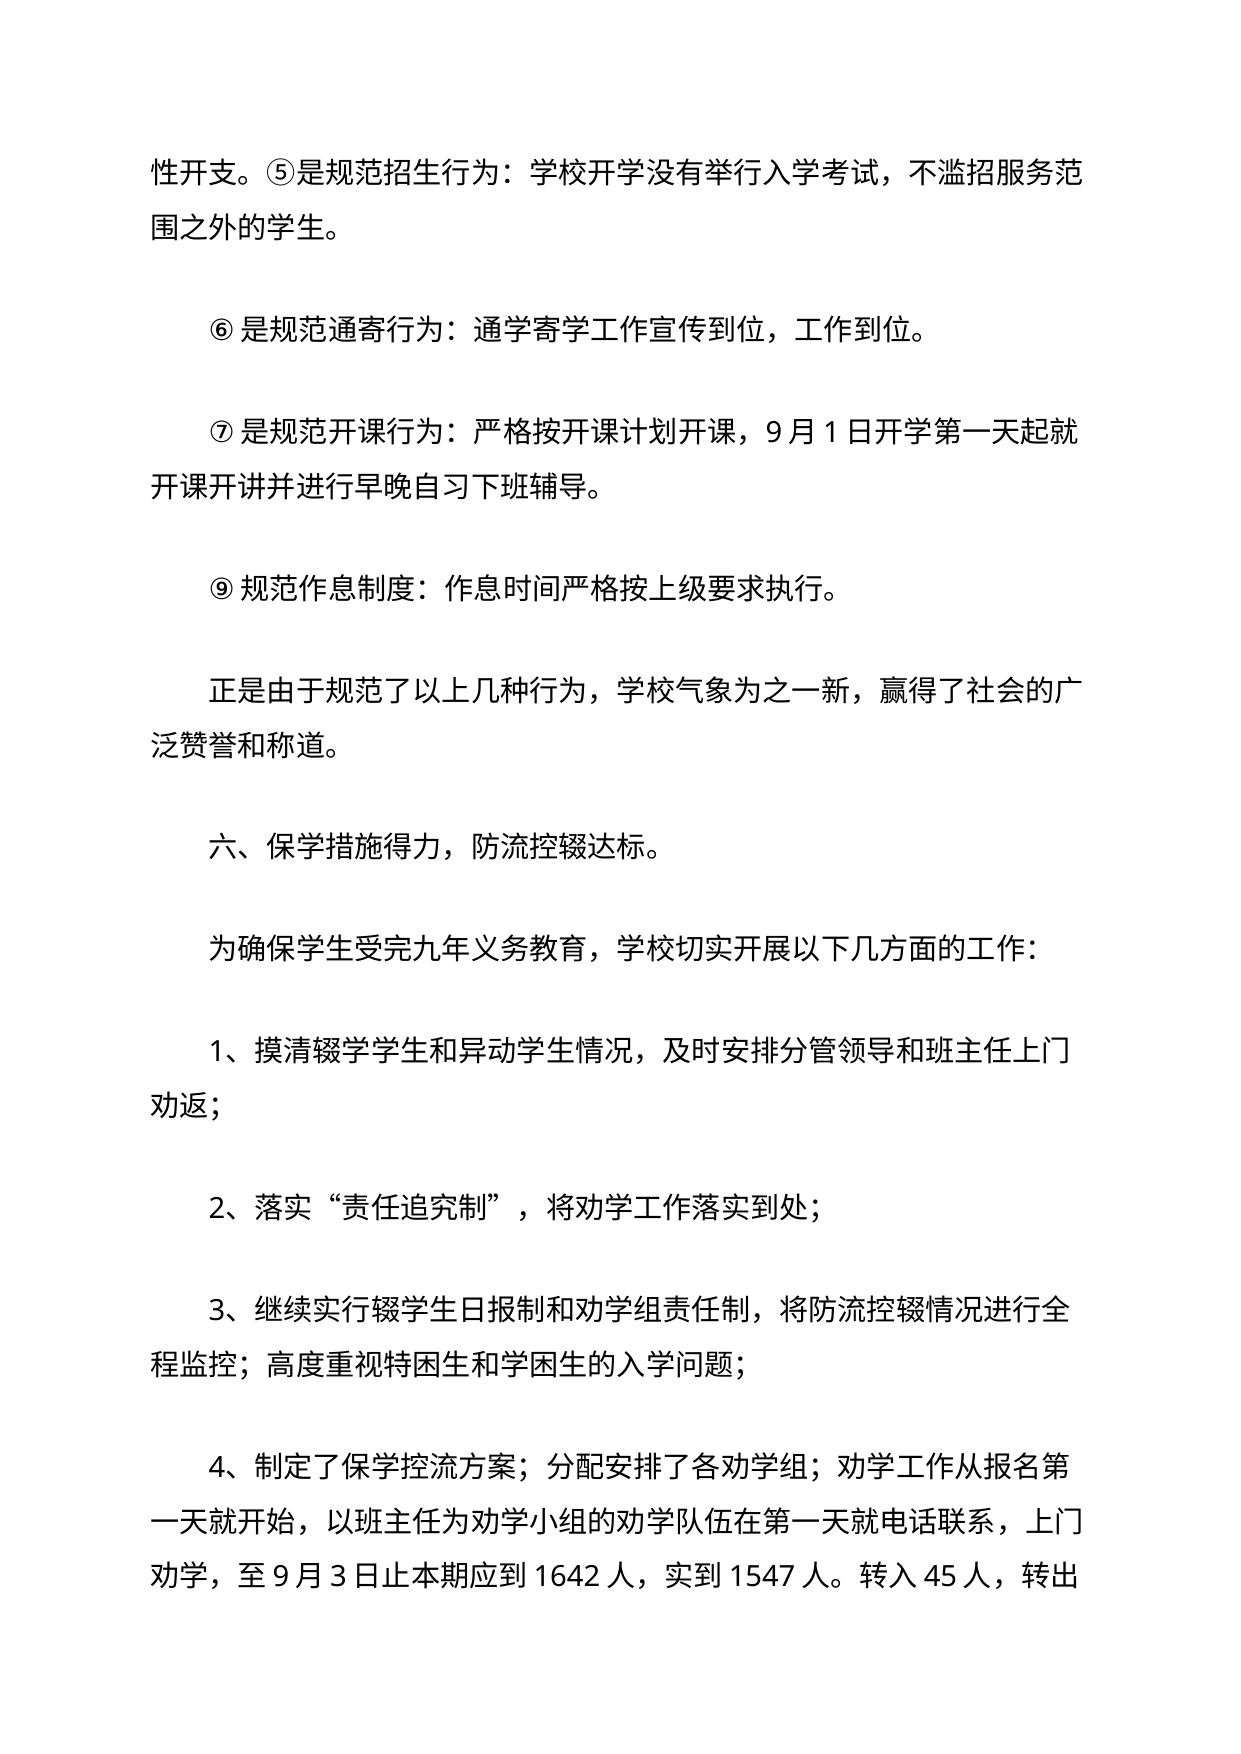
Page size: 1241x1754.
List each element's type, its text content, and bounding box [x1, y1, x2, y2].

text 正是由于规范了以上几种行为，学校气象为之一新，赢得了社会的广泛赞誉和称道。 [150, 667, 1090, 764]
text ⑨规范作息制度：作息时间严格按上级要求执行。 [150, 565, 1090, 608]
text 1、摸清辍学学生和异动学生情况，及时安排分管领导和班主任上门劝返； [150, 1028, 1090, 1125]
text 六、保学措施得力，防流控辍达标。 [150, 824, 1090, 866]
text 2、落实“责任追究制”，将劝学工作落实到处； [150, 1184, 1090, 1227]
text ⑥是规范通寄行为：通学寄学工作宣传到位，工作到位。 [150, 307, 1090, 349]
text 为确保学生受完九年义务教育，学校切实开展以下几方面的工作： [150, 926, 1090, 968]
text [150, 150, 1090, 247]
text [150, 1443, 1090, 1595]
text 3、继续实行辍学生日报制和劝学组责任制，将防流控辍情况进行全程监控；高度重视特困生和学困生的入学问题； [150, 1286, 1090, 1384]
text ⑦是规范开课行为：严格按开课计划开课，9月1日开学第一天起就开课开讲并进行早晚自习下班辅导。 [150, 409, 1090, 506]
